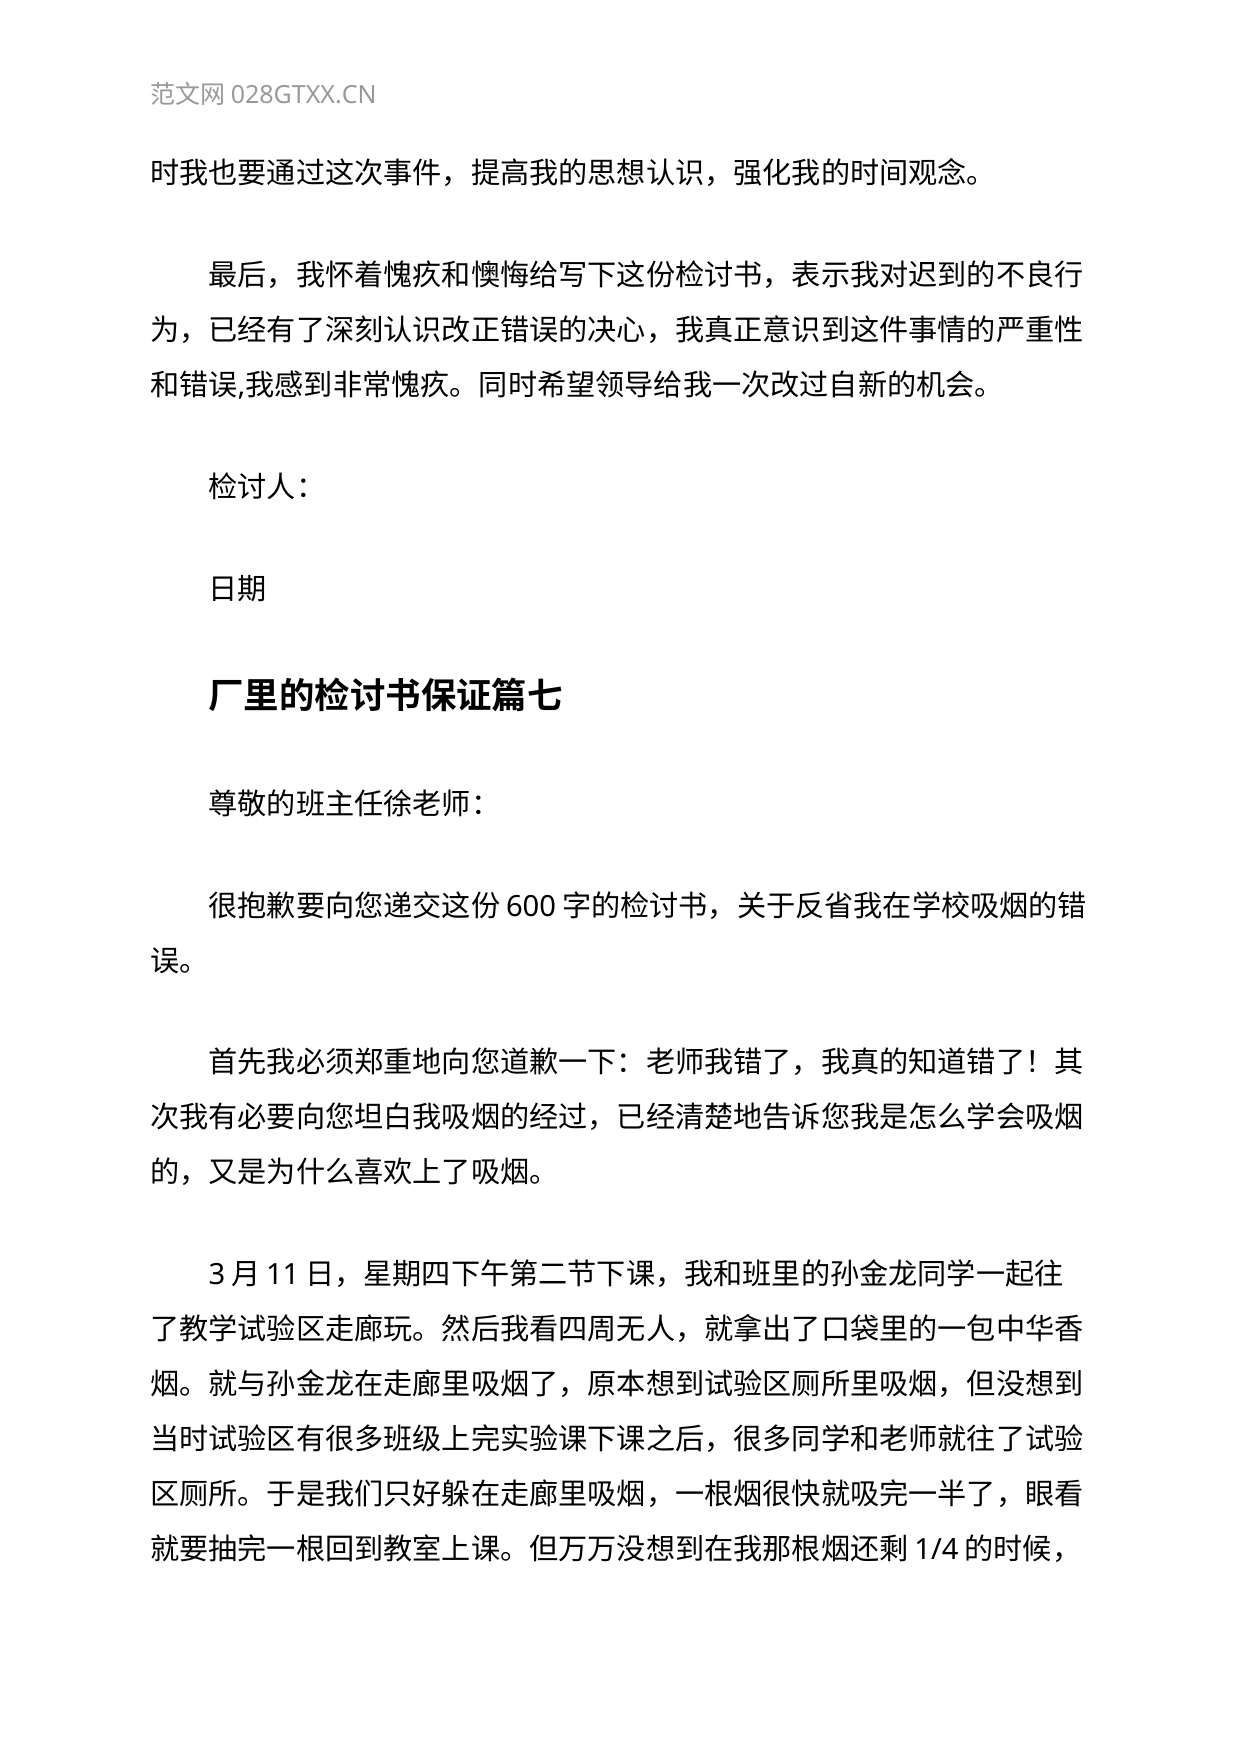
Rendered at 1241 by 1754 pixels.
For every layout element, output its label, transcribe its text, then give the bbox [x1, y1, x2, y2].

text 日期 [150, 565, 1090, 608]
text 很抱歉要向您递交这份600字的检讨书，关于反省我在学校吸烟的错误。 [150, 882, 1090, 979]
text 尊敬的班主任徐老师： [150, 781, 1090, 823]
text 厂里的检讨书保证篇七 [150, 667, 1090, 718]
text 首先我必须郑重地向您道歉一下：老师我错了，我真的知道错了！其次我有必要向您坦白我吸烟的经过，已经清楚地告诉您我是怎么学会吸烟的，又是为什么喜欢上了吸烟。 [150, 1039, 1090, 1191]
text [150, 150, 1090, 192]
text 最后，我怀着愧疚和懊悔给写下这份检讨书，表示我对迟到的不良行为，已经有了深刻认识改正错误的决心，我真正意识到这件事情的严重性和错误,我感到非常愧疚。同时希望领导给我一次改过自新的机会。 [150, 252, 1090, 404]
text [150, 1251, 1090, 1568]
text 检讨人： [150, 463, 1090, 506]
